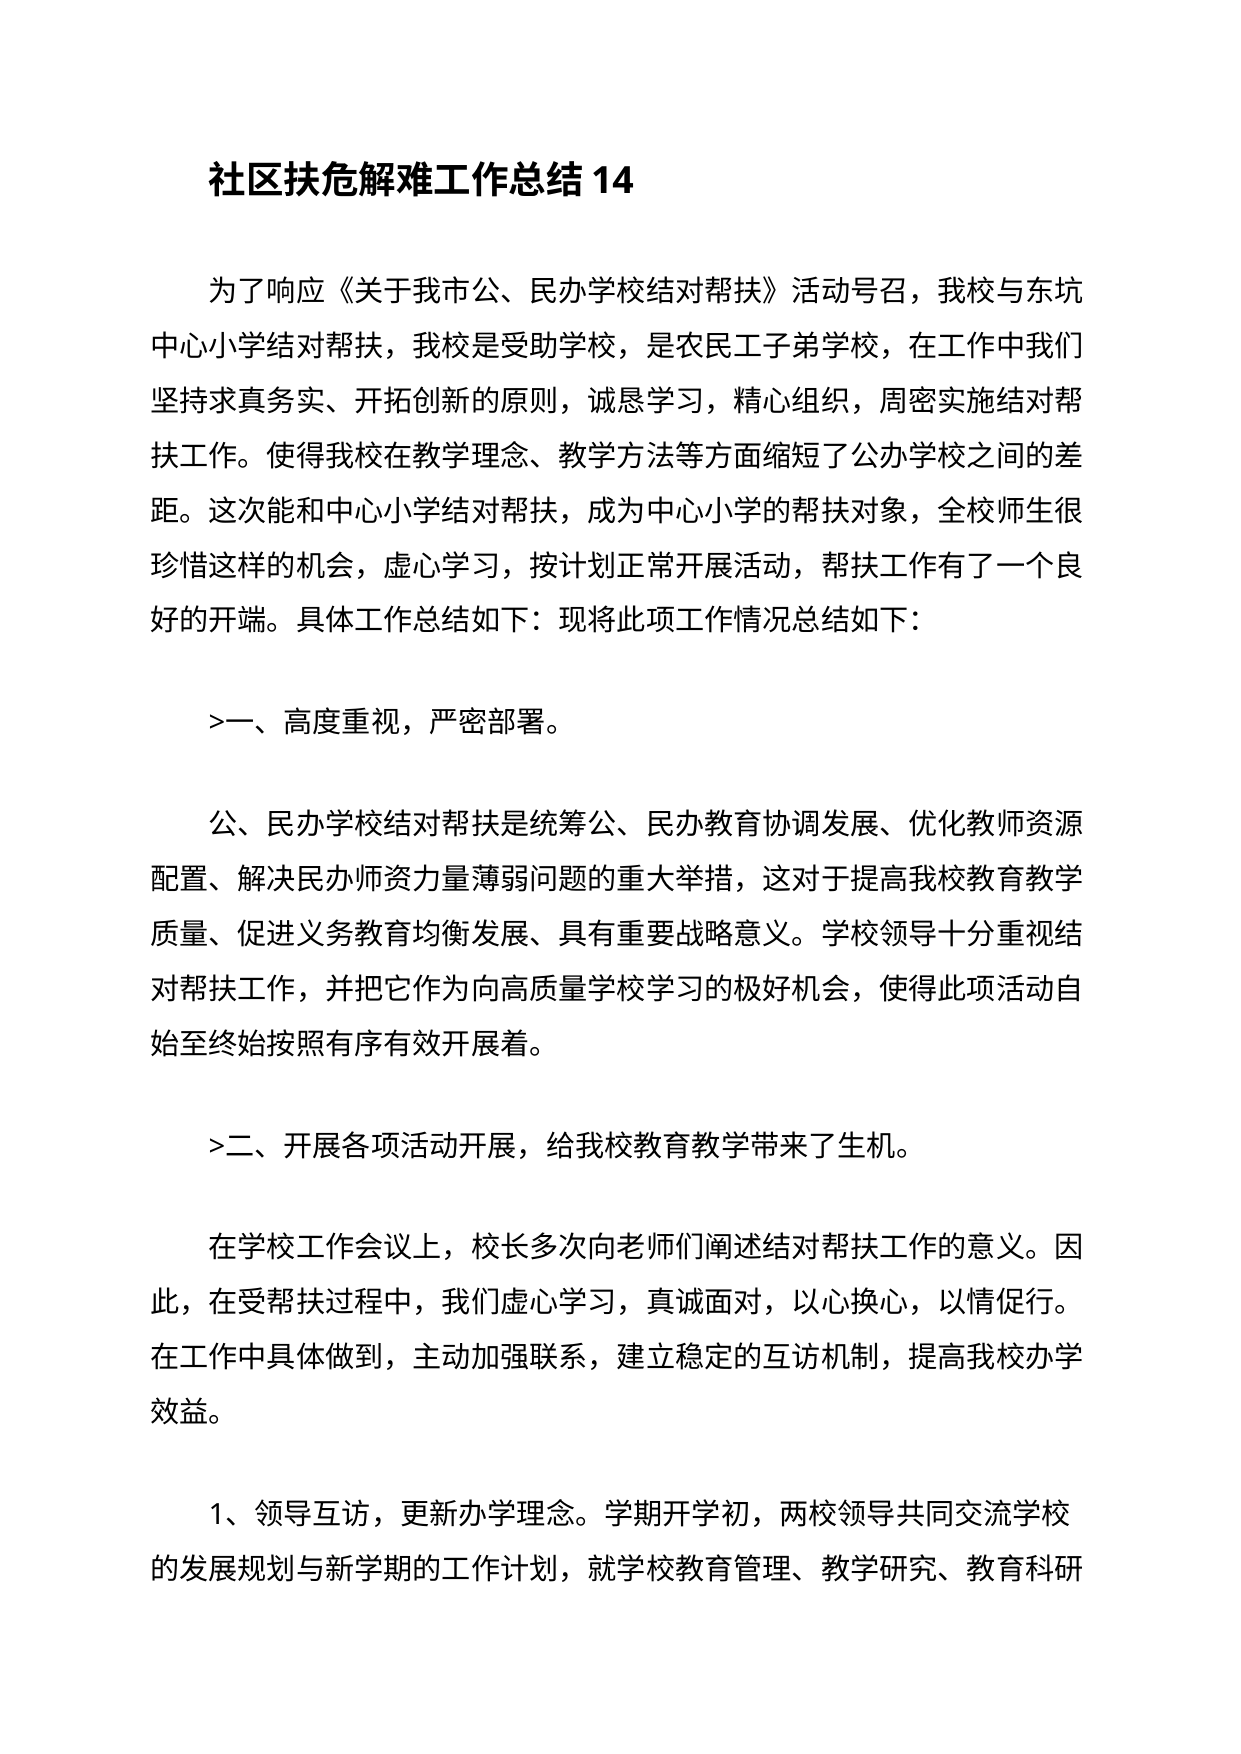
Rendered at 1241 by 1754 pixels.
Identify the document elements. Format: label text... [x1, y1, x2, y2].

text 社区扶危解难工作总结14 [150, 150, 1090, 204]
text 在学校工作会议上，校长多次向老师们阐述结对帮扶工作的意义。因此，在受帮扶过程中，我们虚心学习，真诚面对，以心换心，以情促行。在工作中具体做到，主动加强联系，建立稳定的互访机制，提高我校办学效益。 [150, 1224, 1090, 1431]
text >一、高度重视，严密部署。 [150, 699, 1090, 741]
text 公、民办学校结对帮扶是统筹公、民办教育协调发展、优化教师资源配置、解决民办师资力量薄弱问题的重大举措，这对于提高我校教育教学质量、促进义务教育均衡发展、具有重要战略意义。学校领导十分重视结对帮扶工作，并把它作为向高质量学校学习的极好机会，使得此项活动自始至终始按照有序有效开展着。 [150, 801, 1090, 1063]
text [150, 1491, 1090, 1588]
text >二、开展各项活动开展，给我校教育教学带来了生机。 [150, 1122, 1090, 1164]
text 为了响应《关于我市公、民办学校结对帮扶》活动号召，我校与东坑中心小学结对帮扶，我校是受助学校，是农民工子弟学校，在工作中我们坚持求真务实、开拓创新的原则，诚恳学习，精心组织，周密实施结对帮扶工作。使得我校在教学理念、教学方法等方面缩短了公办学校之间的差距。这次能和中心小学结对帮扶，成为中心小学的帮扶对象，全校师生很珍惜这样的机会，虚心学习，按计划正常开展活动，帮扶工作有了一个良好的开端。具体工作总结如下：现将此项工作情况总结如下： [150, 268, 1090, 639]
